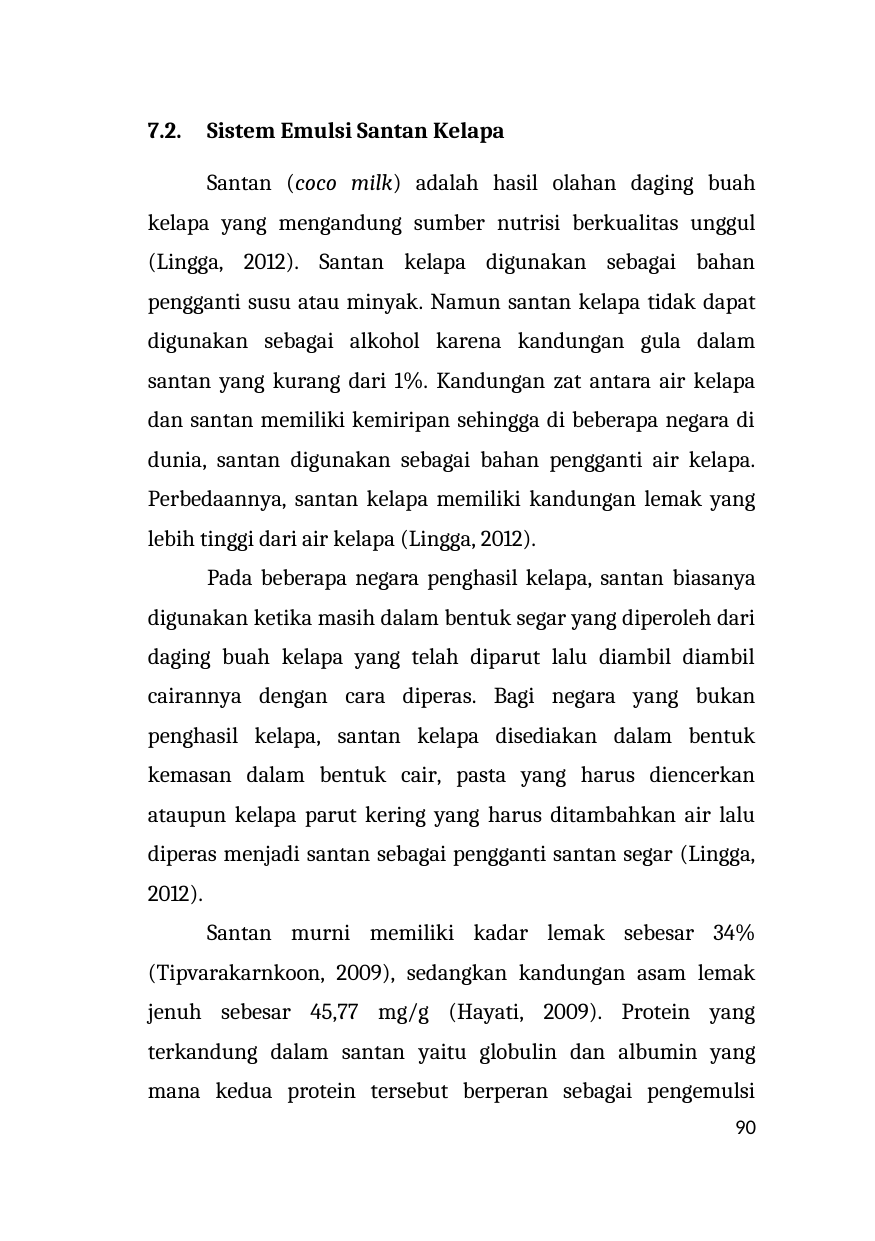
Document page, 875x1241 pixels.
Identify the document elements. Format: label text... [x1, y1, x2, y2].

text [148, 920, 756, 1104]
text Santan (coco milk) adalah hasil olahan daging buah kelapa yang mengandung sumber nutrisi berkualitas unggul (Lingga, 2012). Santan kelapa digunakan sebagai bahan pengganti susu atau minyak. Namun santan kelapa tidak dapat digunakan sebagai alkohol karena kandungan gula dalam santan yang kurang dari 1%. Kandungan zat antara air kelapa dan santan memiliki kemiripan sehingga di beberapa negara di dunia, santan digunakan sebagai bahan pengganti air kelapa. Perbedaannya, santan kelapa memiliki kandungan lemak yang lebih tinggi dari air kelapa (Lingga, 2012). [148, 170, 756, 552]
text Pada beberapa negara penghasil kelapa, santan biasanya digunakan ketika masih dalam bentuk segar yang diperoleh dari daging buah kelapa yang telah diparut lalu diambil diambil cairannya dengan cara diperas. Bagi negara yang bukan penghasil kelapa, santan kelapa disediakan dalam bentuk kemasan dalam bentuk cair, pasta yang harus diencerkan ataupun kelapa parut kering yang harus ditambahkan air lalu diperas menjadi santan sebagai pengganti santan segar (Lingga, 2012). [148, 565, 756, 907]
subtitle 7.2. Sistem Emulsi Santan Kelapa [148, 118, 756, 144]
